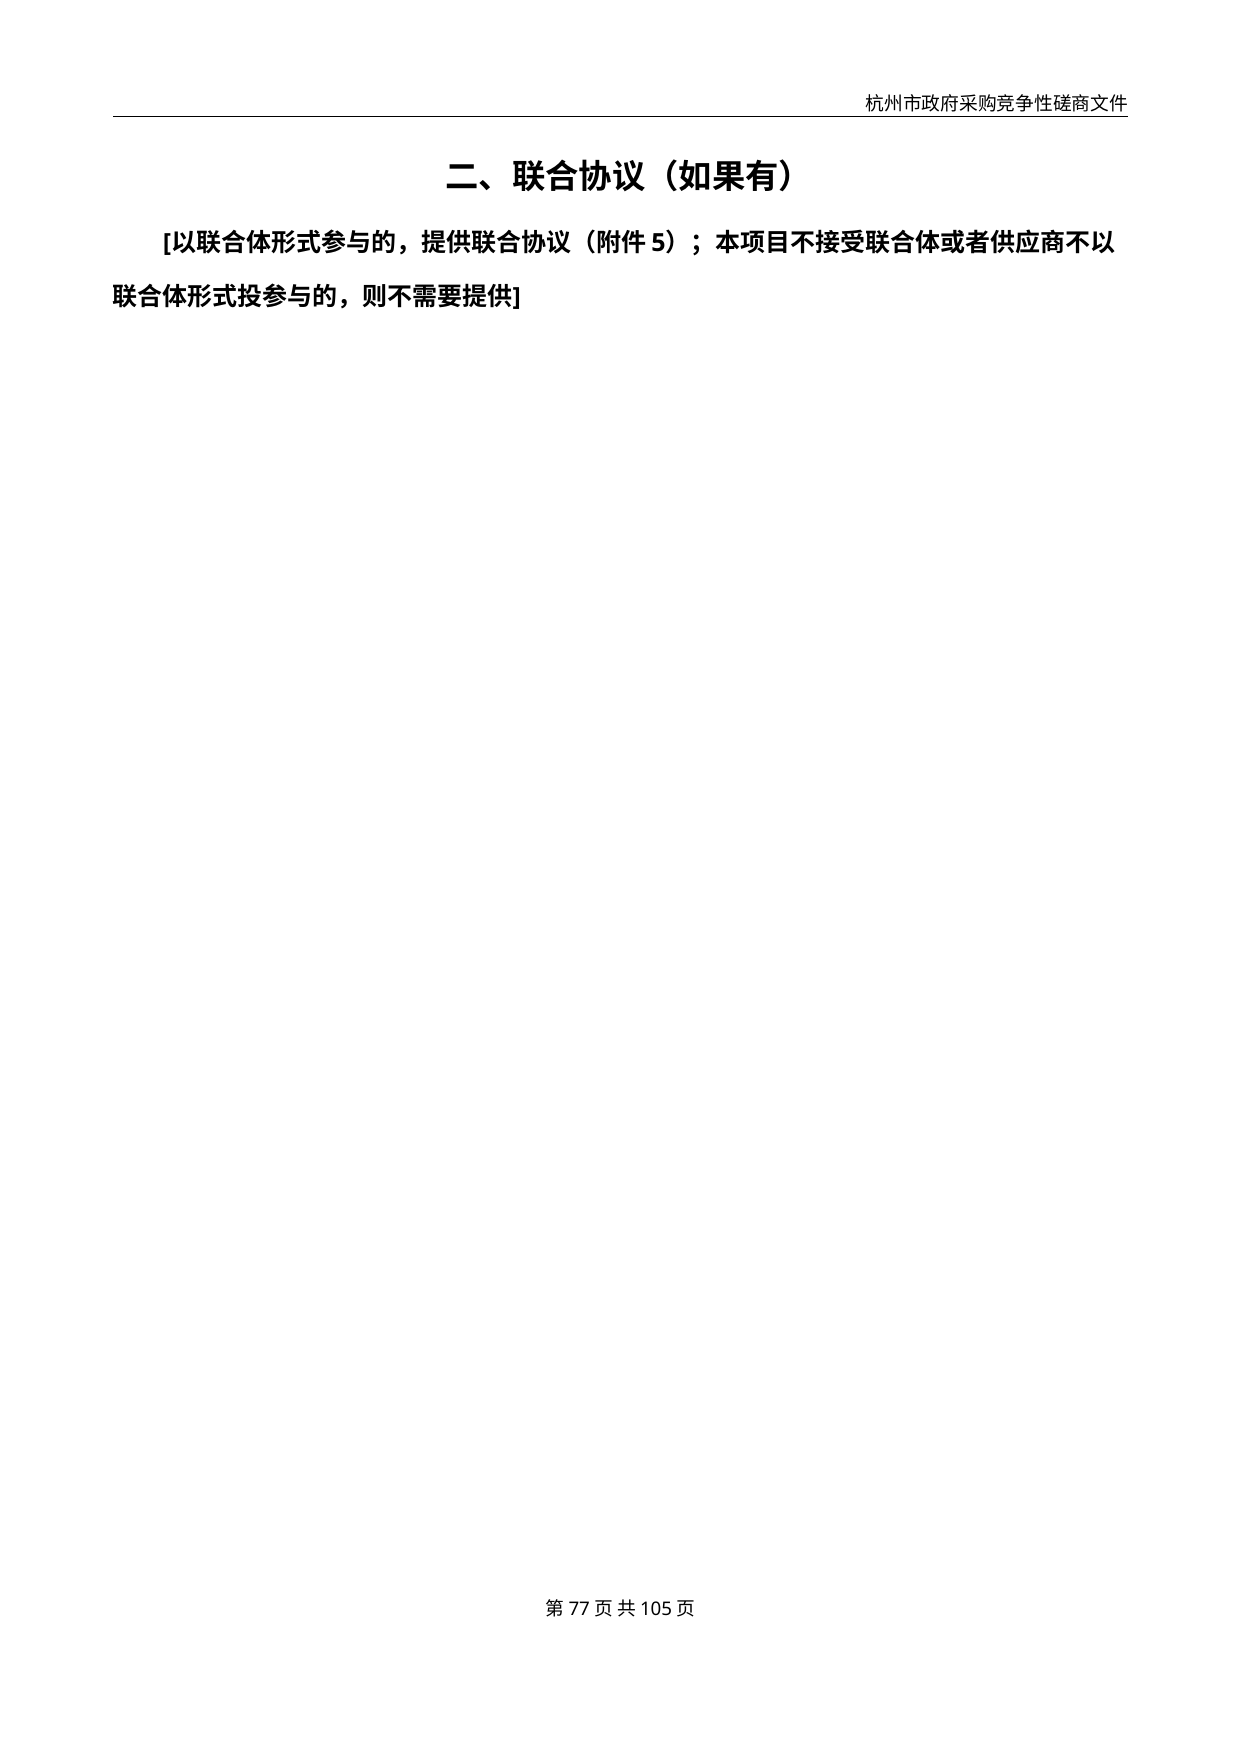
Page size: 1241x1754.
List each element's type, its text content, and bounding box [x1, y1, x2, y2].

text 二、联合协议（如果有） [112, 150, 1078, 198]
text [以联合体形式参与的，提供联合协议（附件5）；本项目不接受联合体或者供应商不以联合体形式投参与的，则不需要提供] [112, 222, 1128, 313]
